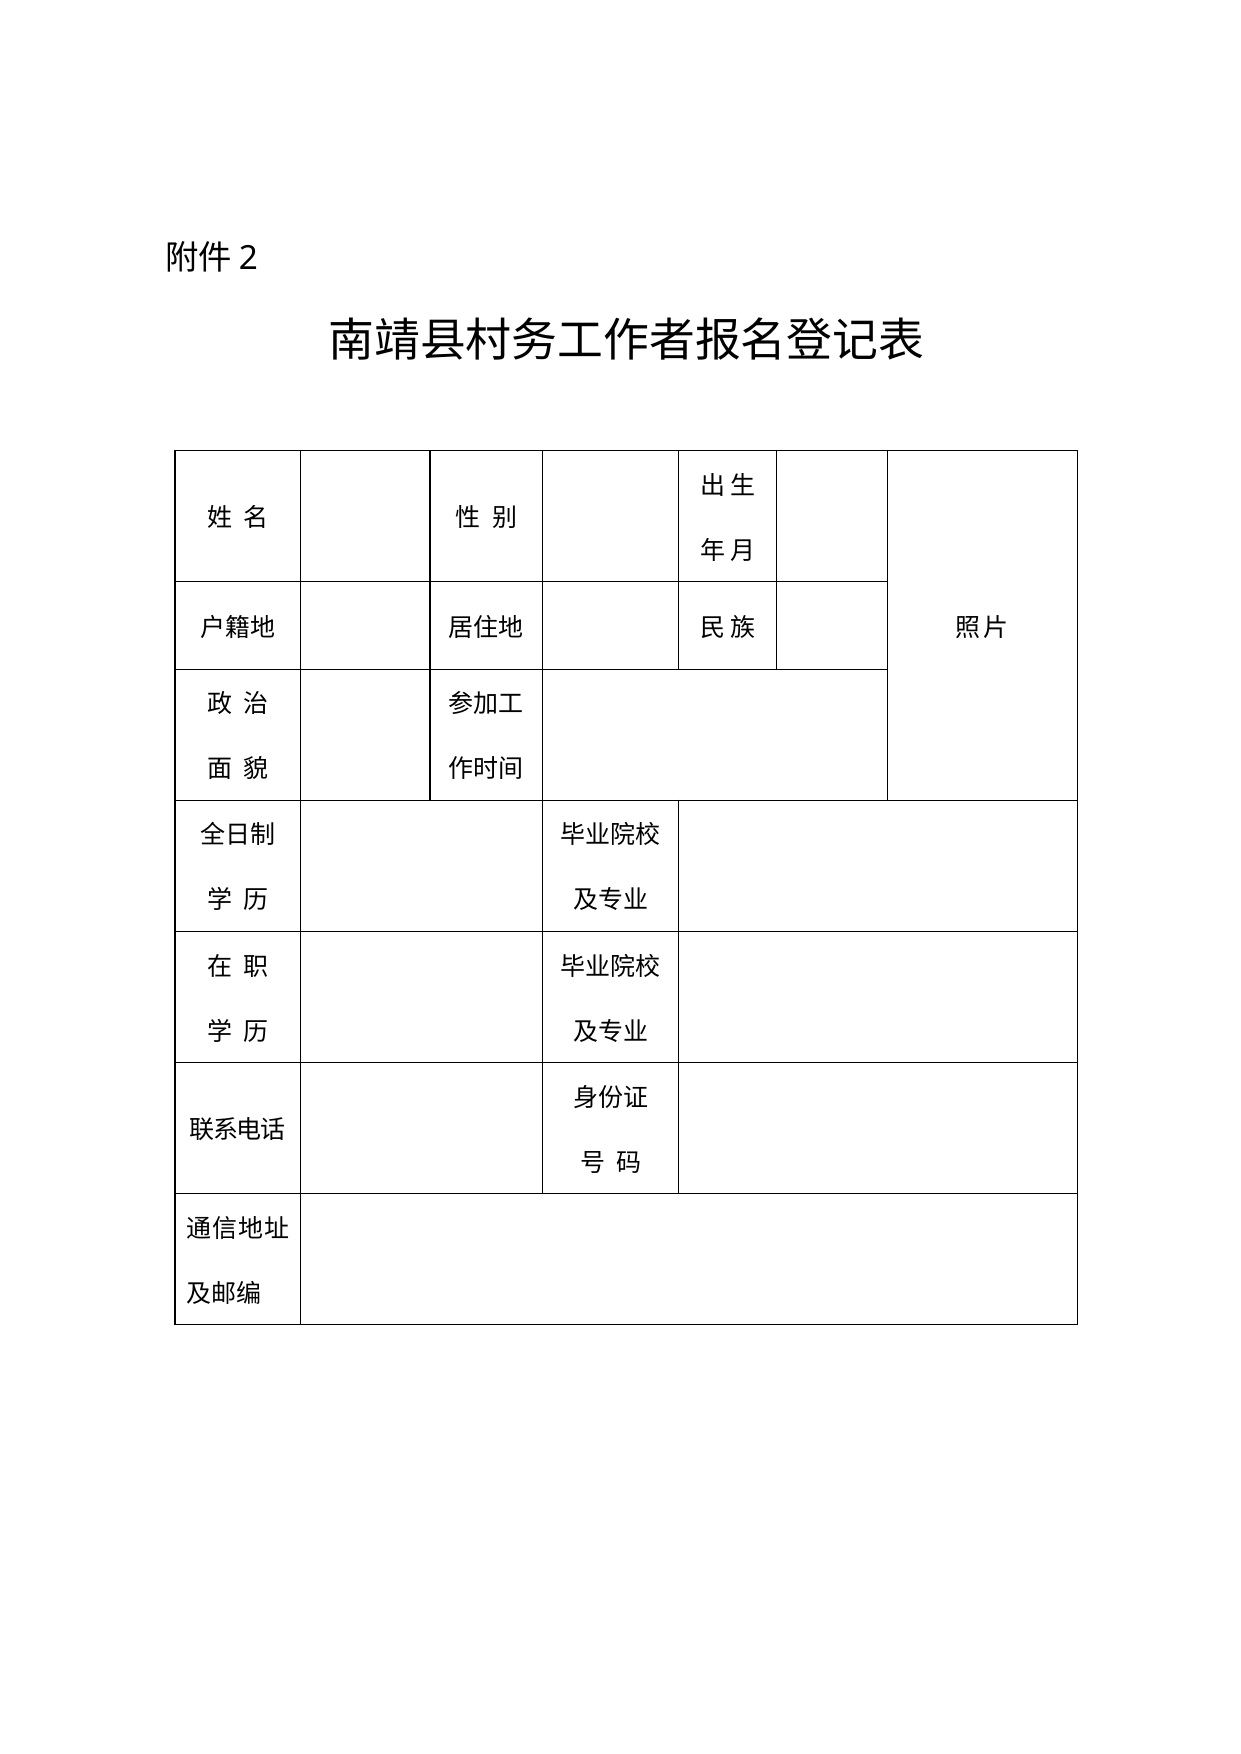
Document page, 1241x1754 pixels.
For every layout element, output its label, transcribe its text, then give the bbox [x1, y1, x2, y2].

table_cell 在 职 学 历 [176, 932, 300, 1062]
table_cell 政 治 面 貌 [176, 670, 300, 799]
text 南靖县村务工作者报名登记表 [165, 287, 1087, 385]
table_cell [777, 582, 887, 668]
table_cell [679, 801, 1077, 931]
table_cell [543, 582, 678, 668]
table_header 出 生 年 月 [679, 451, 776, 581]
table_cell 全日制 学 历 [176, 801, 300, 931]
text 附件2 [165, 222, 1087, 287]
table_header 照 片 [888, 451, 1077, 799]
table_cell 毕业院校及专业 [543, 932, 678, 1062]
table_header [543, 451, 678, 581]
table_cell [301, 1063, 542, 1193]
table_cell 通信地址及邮编 [176, 1194, 300, 1324]
table_cell [543, 670, 887, 799]
table_cell [301, 801, 542, 931]
table_header 性 别 [431, 451, 542, 581]
table_cell [301, 1194, 1077, 1324]
table_header [777, 451, 887, 581]
table_cell [679, 932, 1077, 1062]
table_cell 毕业院校及专业 [543, 801, 678, 931]
table_header [301, 451, 429, 581]
table_header 姓 名 [176, 451, 300, 581]
table_cell 参加工 作时间 [431, 670, 542, 799]
table_cell 联系电话 [176, 1063, 300, 1193]
table_cell 户籍地 [176, 582, 300, 668]
table_cell [679, 1063, 1077, 1193]
table_cell 民 族 [679, 582, 776, 668]
table_cell 身份证 号 码 [543, 1063, 678, 1193]
table_cell 居住地 [431, 582, 542, 668]
table_cell [301, 582, 429, 668]
table_cell [301, 932, 542, 1062]
table_cell [301, 670, 429, 799]
